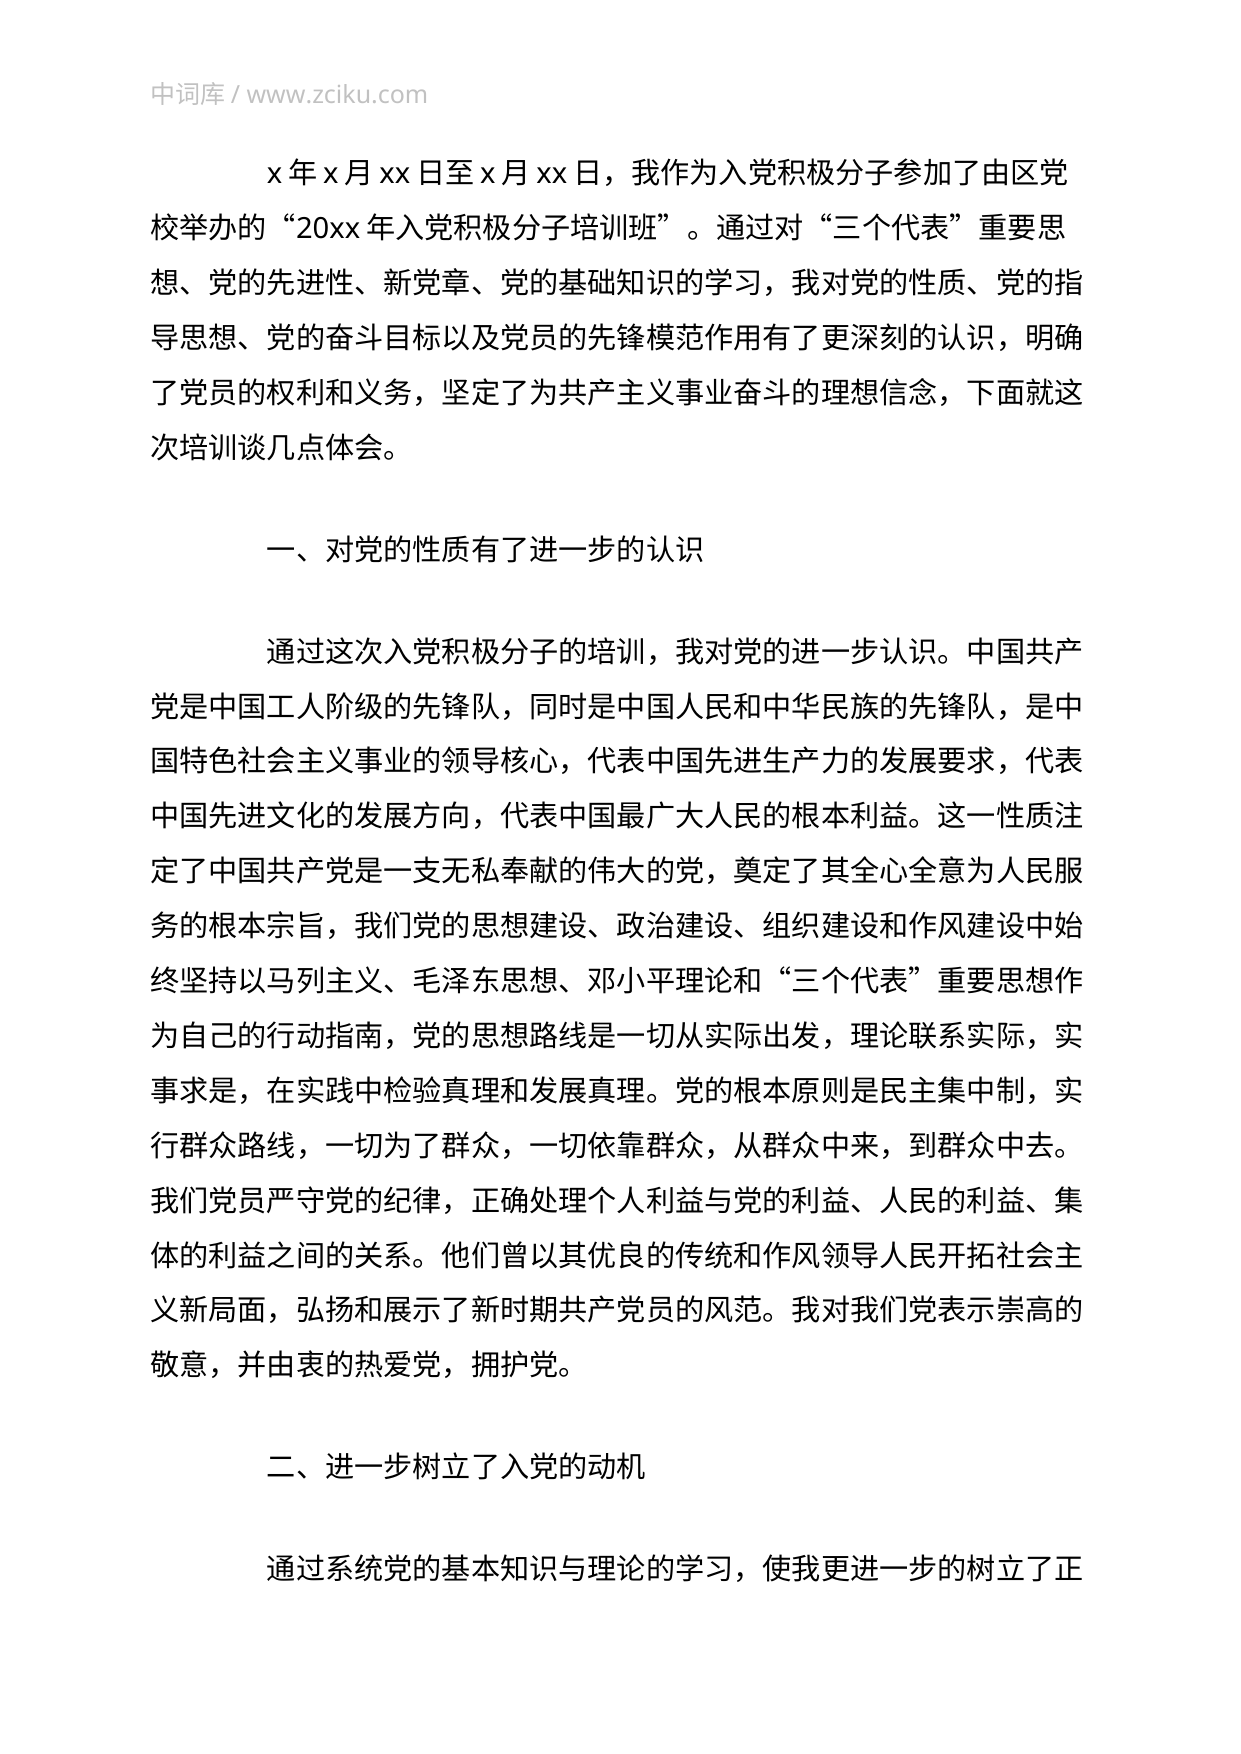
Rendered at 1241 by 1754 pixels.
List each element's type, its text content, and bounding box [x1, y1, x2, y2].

text x年x月xx日至x月xx日，我作为入党积极分子参加了由区党校举办的“20xx年入党积极分子培训班”。通过对“三个代表”重要思想、党的先进性、新党章、党的基础知识的学习，我对党的性质、党的指导思想、党的奋斗目标以及党员的先锋模范作用有了更深刻的认识，明确了党员的权利和义务，坚定了为共产主义事业奋斗的理想信念，下面就这次培训谈几点体会。 [150, 150, 1090, 467]
text 二、进一步树立了入党的动机 [150, 1444, 1090, 1486]
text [150, 1545, 1090, 1588]
text 通过这次入党积极分子的培训，我对党的进一步认识。中国共产党是中国工人阶级的先锋队，同时是中国人民和中华民族的先锋队，是中国特色社会主义事业的领导核心，代表中国先进生产力的发展要求，代表中国先进文化的发展方向，代表中国最广大人民的根本利益。这一性质注定了中国共产党是一支无私奉献的伟大的党，奠定了其全心全意为人民服务的根本宗旨，我们党的思想建设、政治建设、组织建设和作风建设中始终坚持以马列主义、毛泽东思想、邓小平理论和“三个代表”重要思想作为自己的行动指南，党的思想路线是一切从实际出发，理论联系实际，实事求是，在实践中检验真理和发展真理。党的根本原则是民主集中制，实行群众路线，一切为了群众，一切依靠群众，从群众中来，到群众中去。我们党员严守党的纪律，正确处理个人利益与党的利益、人民的利益、集体的利益之间的关系。他们曾以其优良的传统和作风领导人民开拓社会主义新局面，弘扬和展示了新时期共产党员的风范。我对我们党表示崇高的敬意，并由衷的热爱党，拥护党。 [150, 628, 1090, 1384]
text 一、对党的性质有了进一步的认识 [150, 526, 1090, 569]
